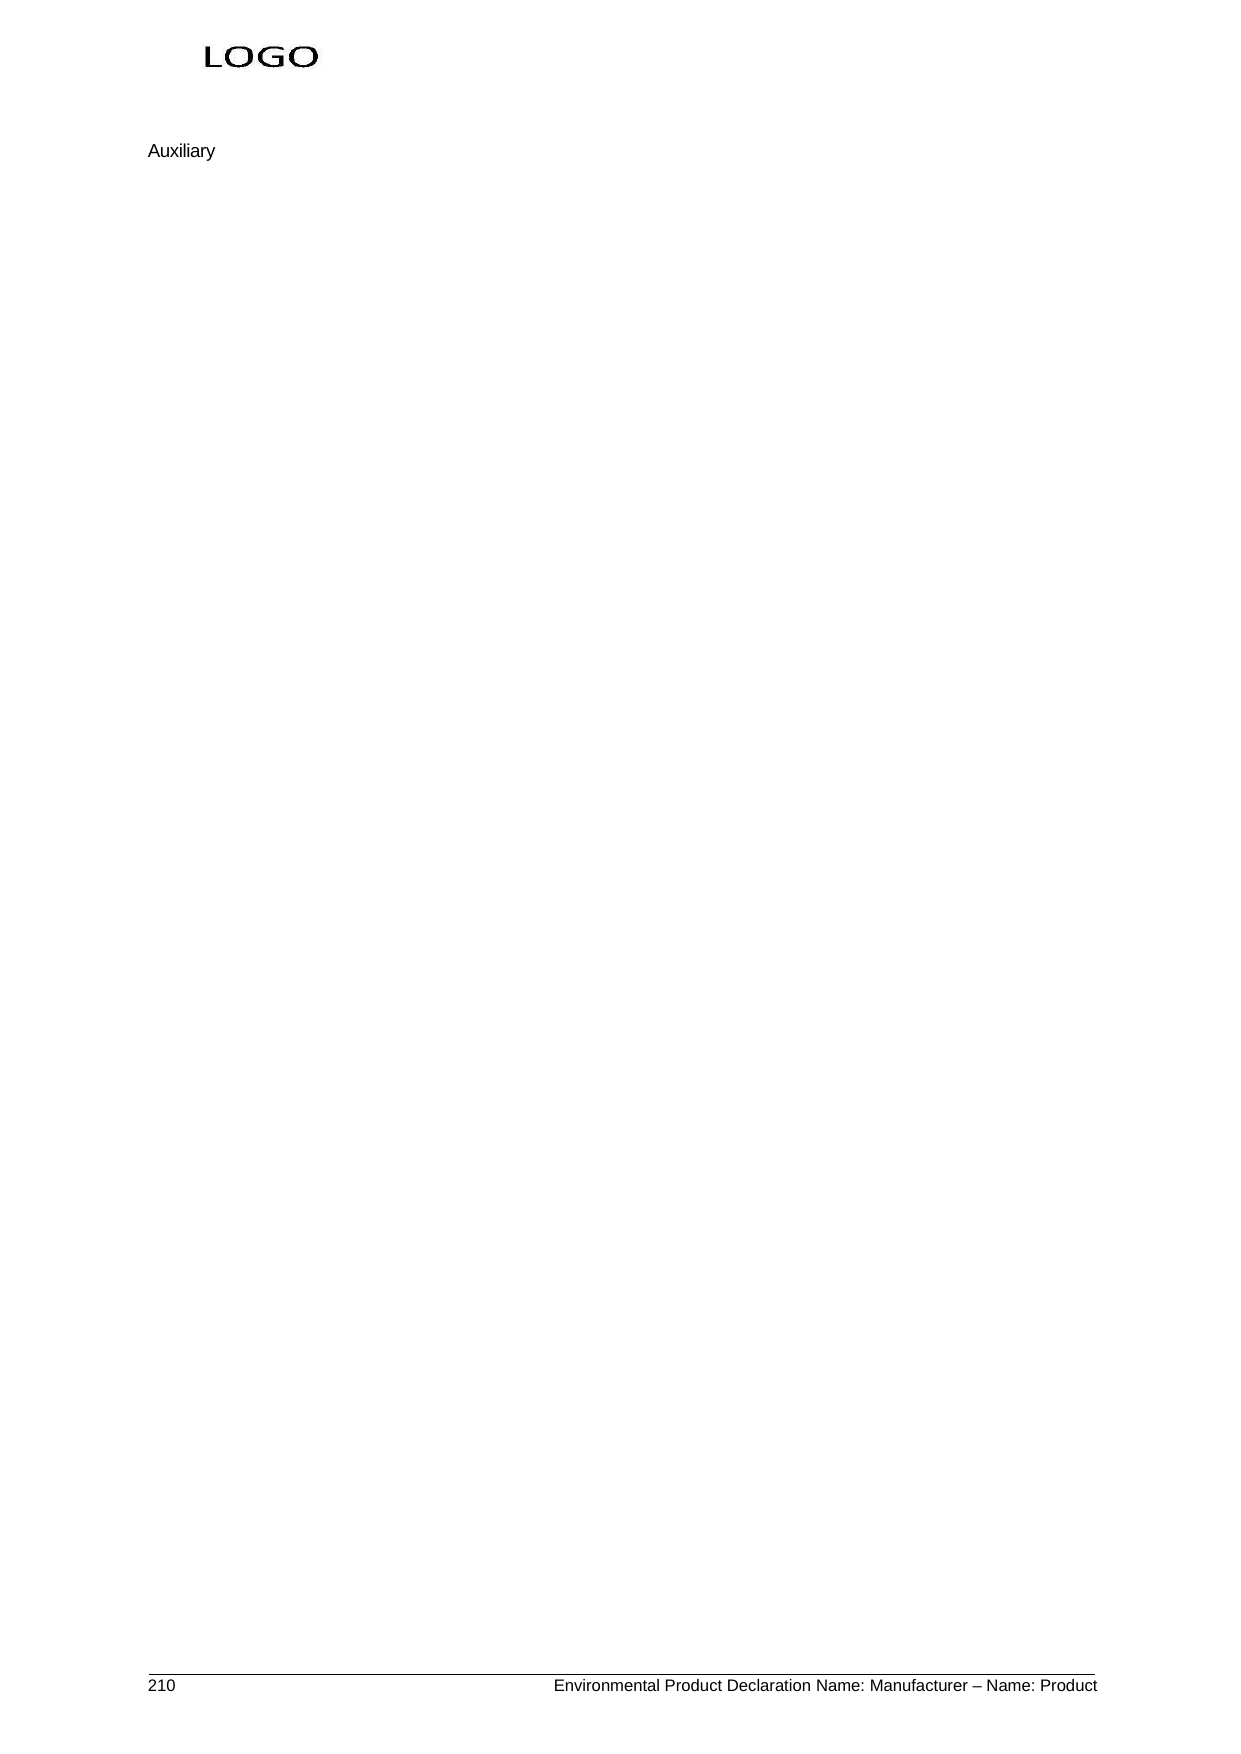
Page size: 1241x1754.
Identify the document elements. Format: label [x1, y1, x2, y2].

picture [148, 13, 623, 102]
